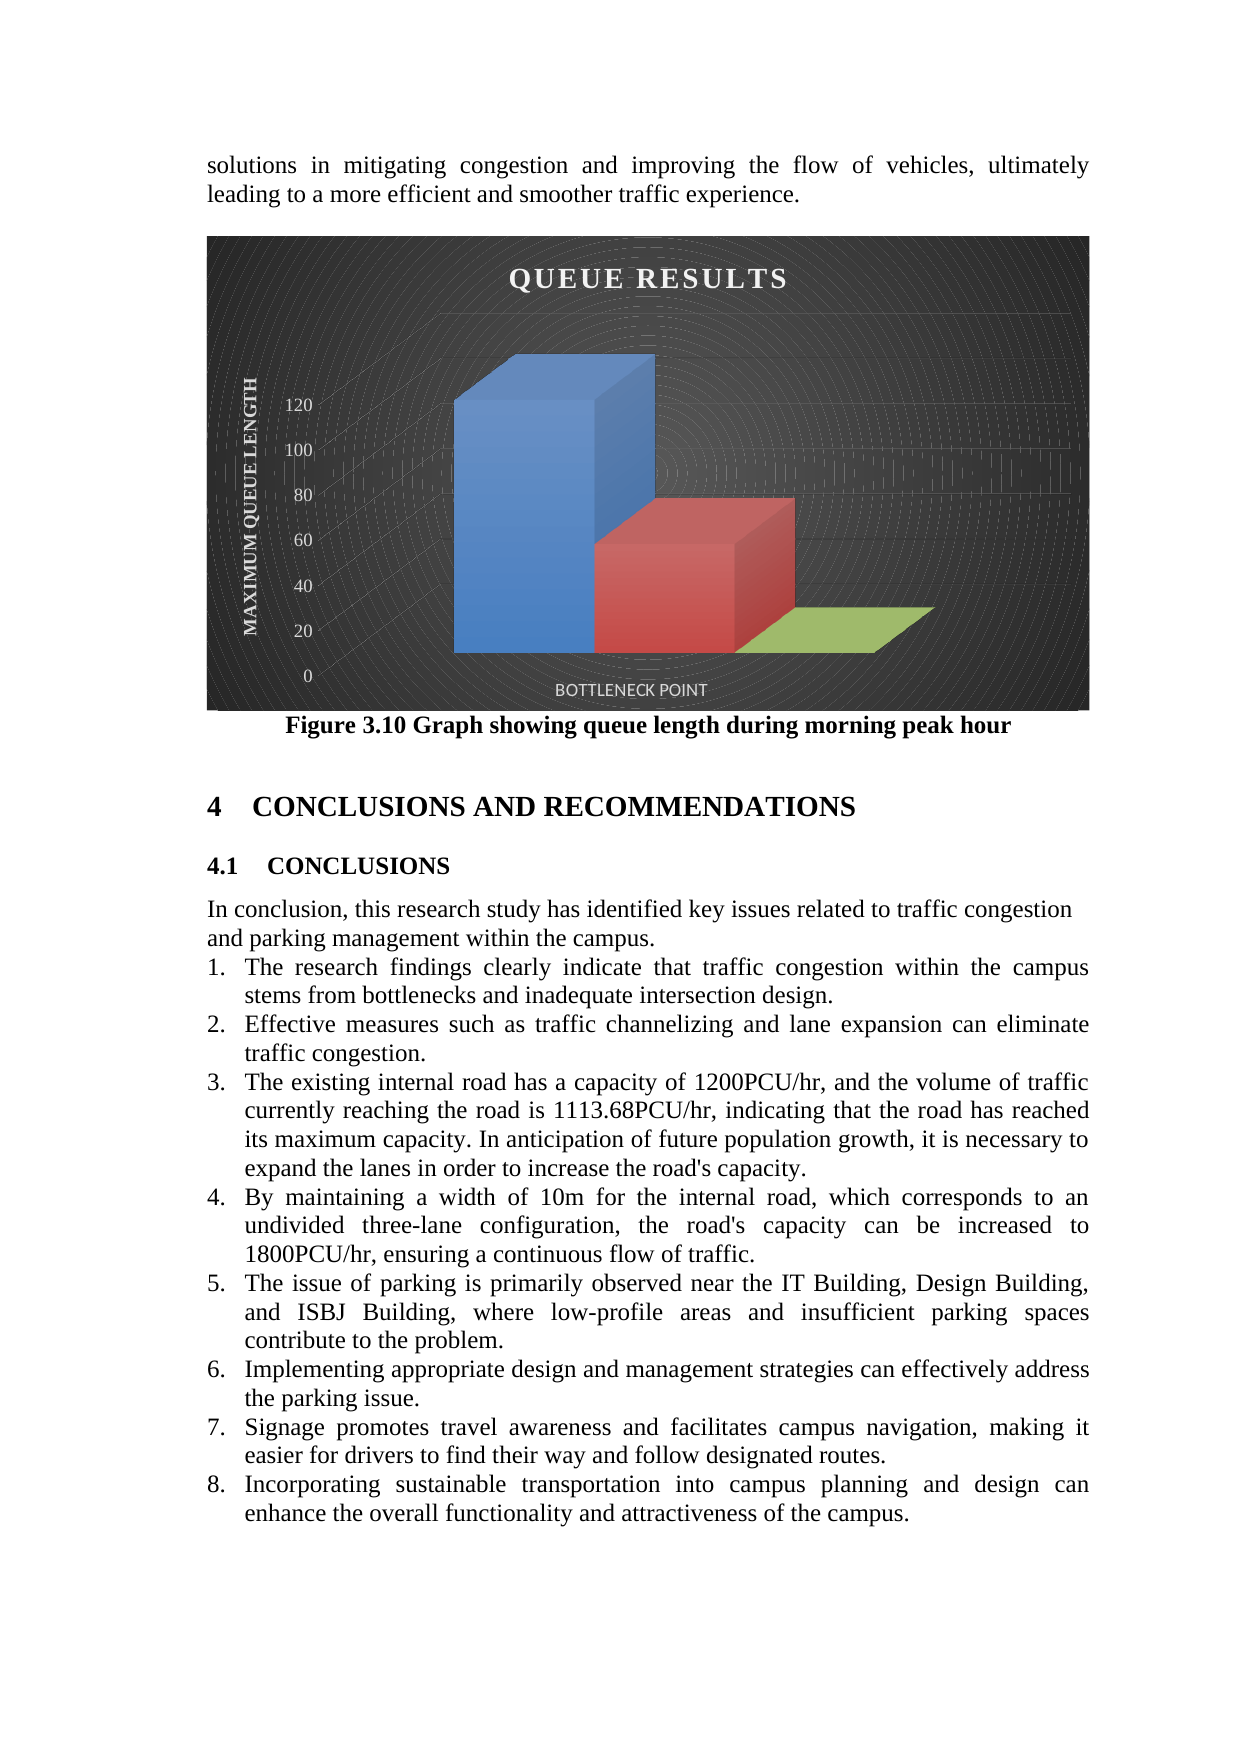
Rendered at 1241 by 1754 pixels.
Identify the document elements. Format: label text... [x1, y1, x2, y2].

list Effective measures such as traffic channelizing and lane expansion can eliminate traffic congestion. [207, 1009, 1090, 1067]
list Incorporating sustainable transportation into campus planning and design can enhance the overall functionality and attractiveness of the campus. [207, 1469, 1090, 1527]
list The existing internal road has a capacity of 1200PCU/hr, and the volume of traffic currently reaching the road is 1113.68PCU/hr, indicating that the road has reached its maximum capacity. In anticipation of future population growth, it is necessary to expand the lanes in order to increase the road's capacity. [207, 1067, 1090, 1182]
subtitle CONCLUSIONS AND RECOMMENDATIONS [207, 789, 1090, 822]
list The issue of parking is primarily observed near the IT Building, Design Building, and ISBJ Building, where low-profile areas and insufficient parking spaces contribute to the problem. [207, 1268, 1090, 1354]
list By maintaining a width of 10m for the internal road, which corresponds to an undivided three-lane configuration, the road's capacity can be increased to 1800PCU/hr, ensuring a continuous flow of traffic. [207, 1182, 1090, 1268]
text In conclusion, this research study has identified key issues related to traffic congestion and parking management within the campus. [207, 894, 1090, 952]
subtitle CONCLUSIONS [207, 851, 1090, 880]
list Implementing appropriate design and management strategies can effectively address the parking issue. [207, 1354, 1090, 1412]
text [207, 150, 1090, 207]
list Signage promotes travel awareness and facilitates campus navigation, making it easier for drivers to find their way and follow designated routes. [207, 1412, 1090, 1469]
list The research findings clearly indicate that traffic congestion within the campus stems from bottlenecks and inadequate intersection design. [207, 952, 1090, 1009]
